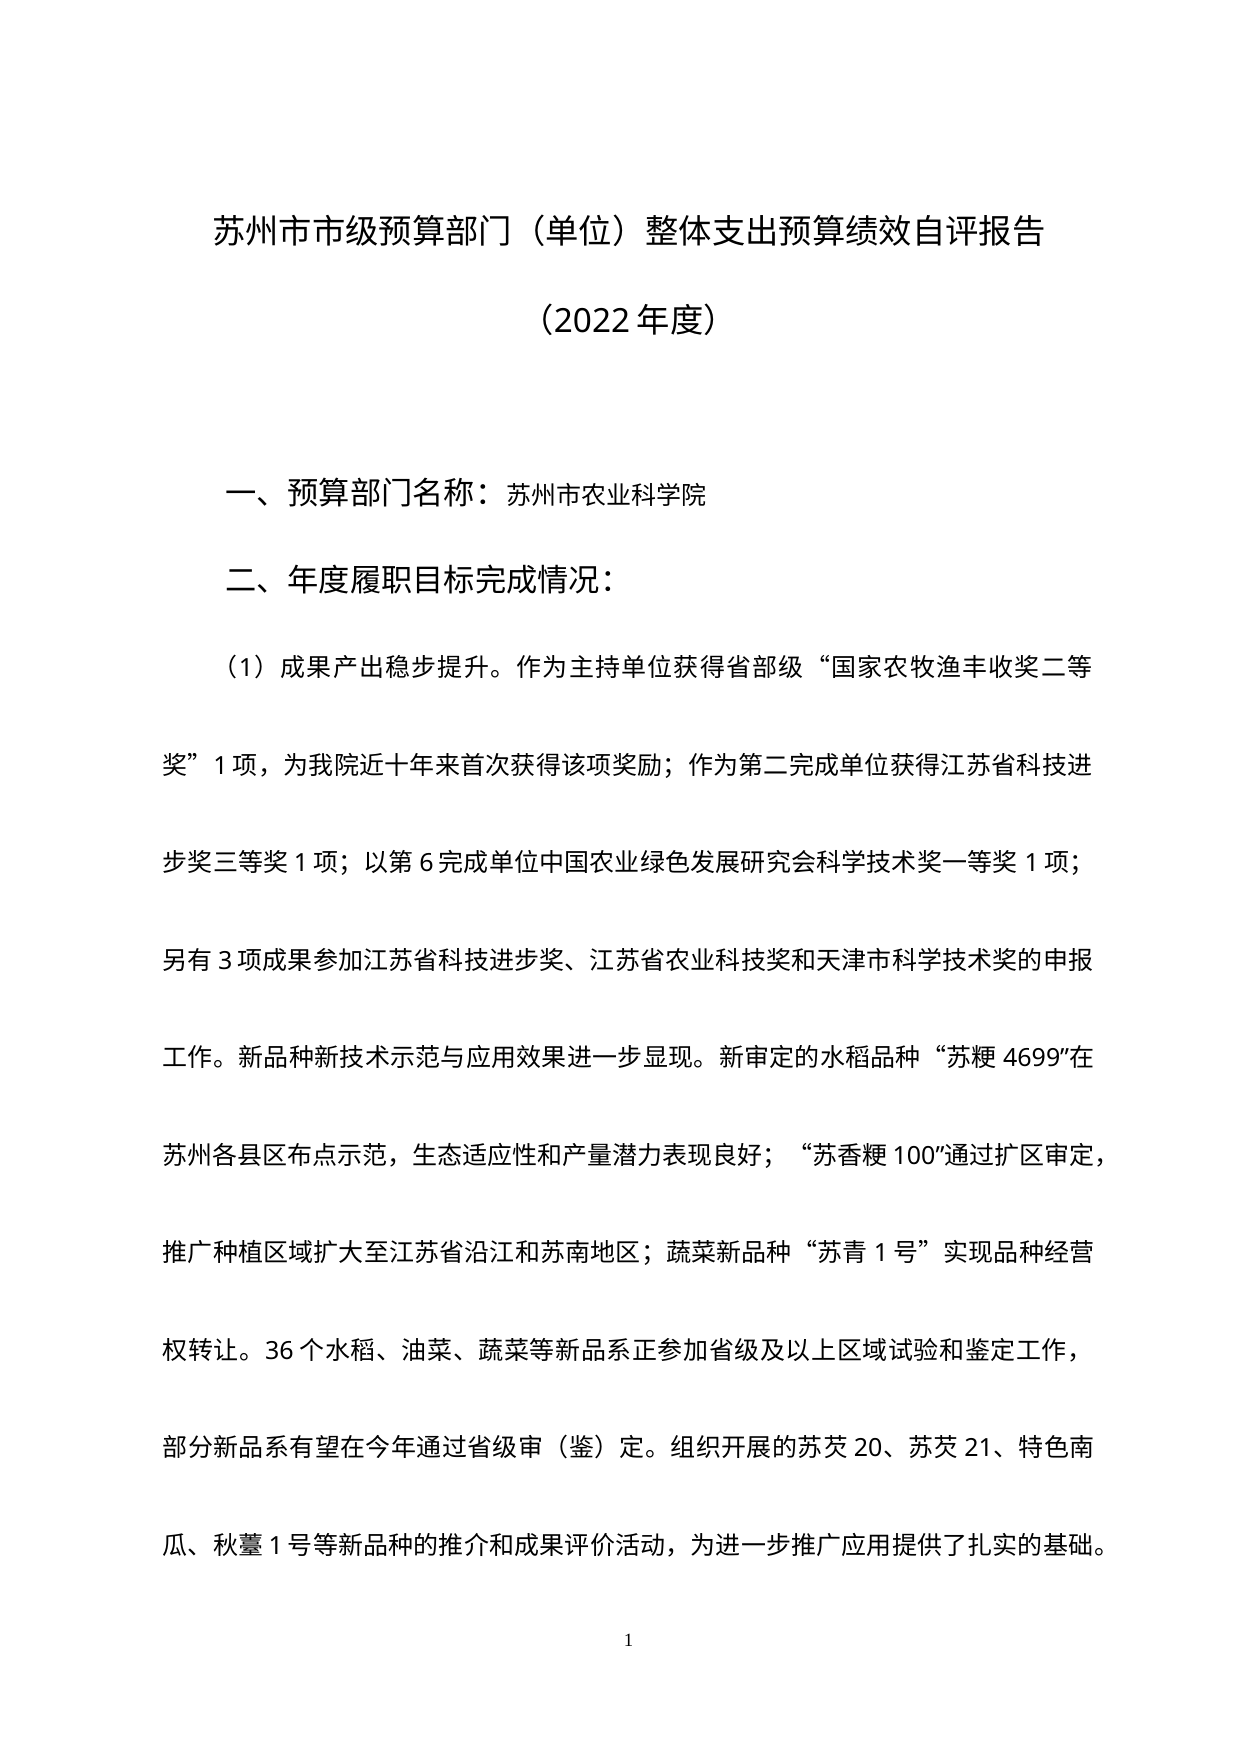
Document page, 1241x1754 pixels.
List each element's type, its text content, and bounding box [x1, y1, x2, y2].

text （2022年度） [162, 286, 1094, 351]
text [162, 633, 1094, 1576]
text 苏州市市级预算部门（单位）整体支出预算绩效自评报告 [162, 197, 1094, 262]
text 一、预算部门名称：苏州市农业科学院 [162, 458, 1094, 523]
text 二、年度履职目标完成情况： [162, 546, 1094, 611]
